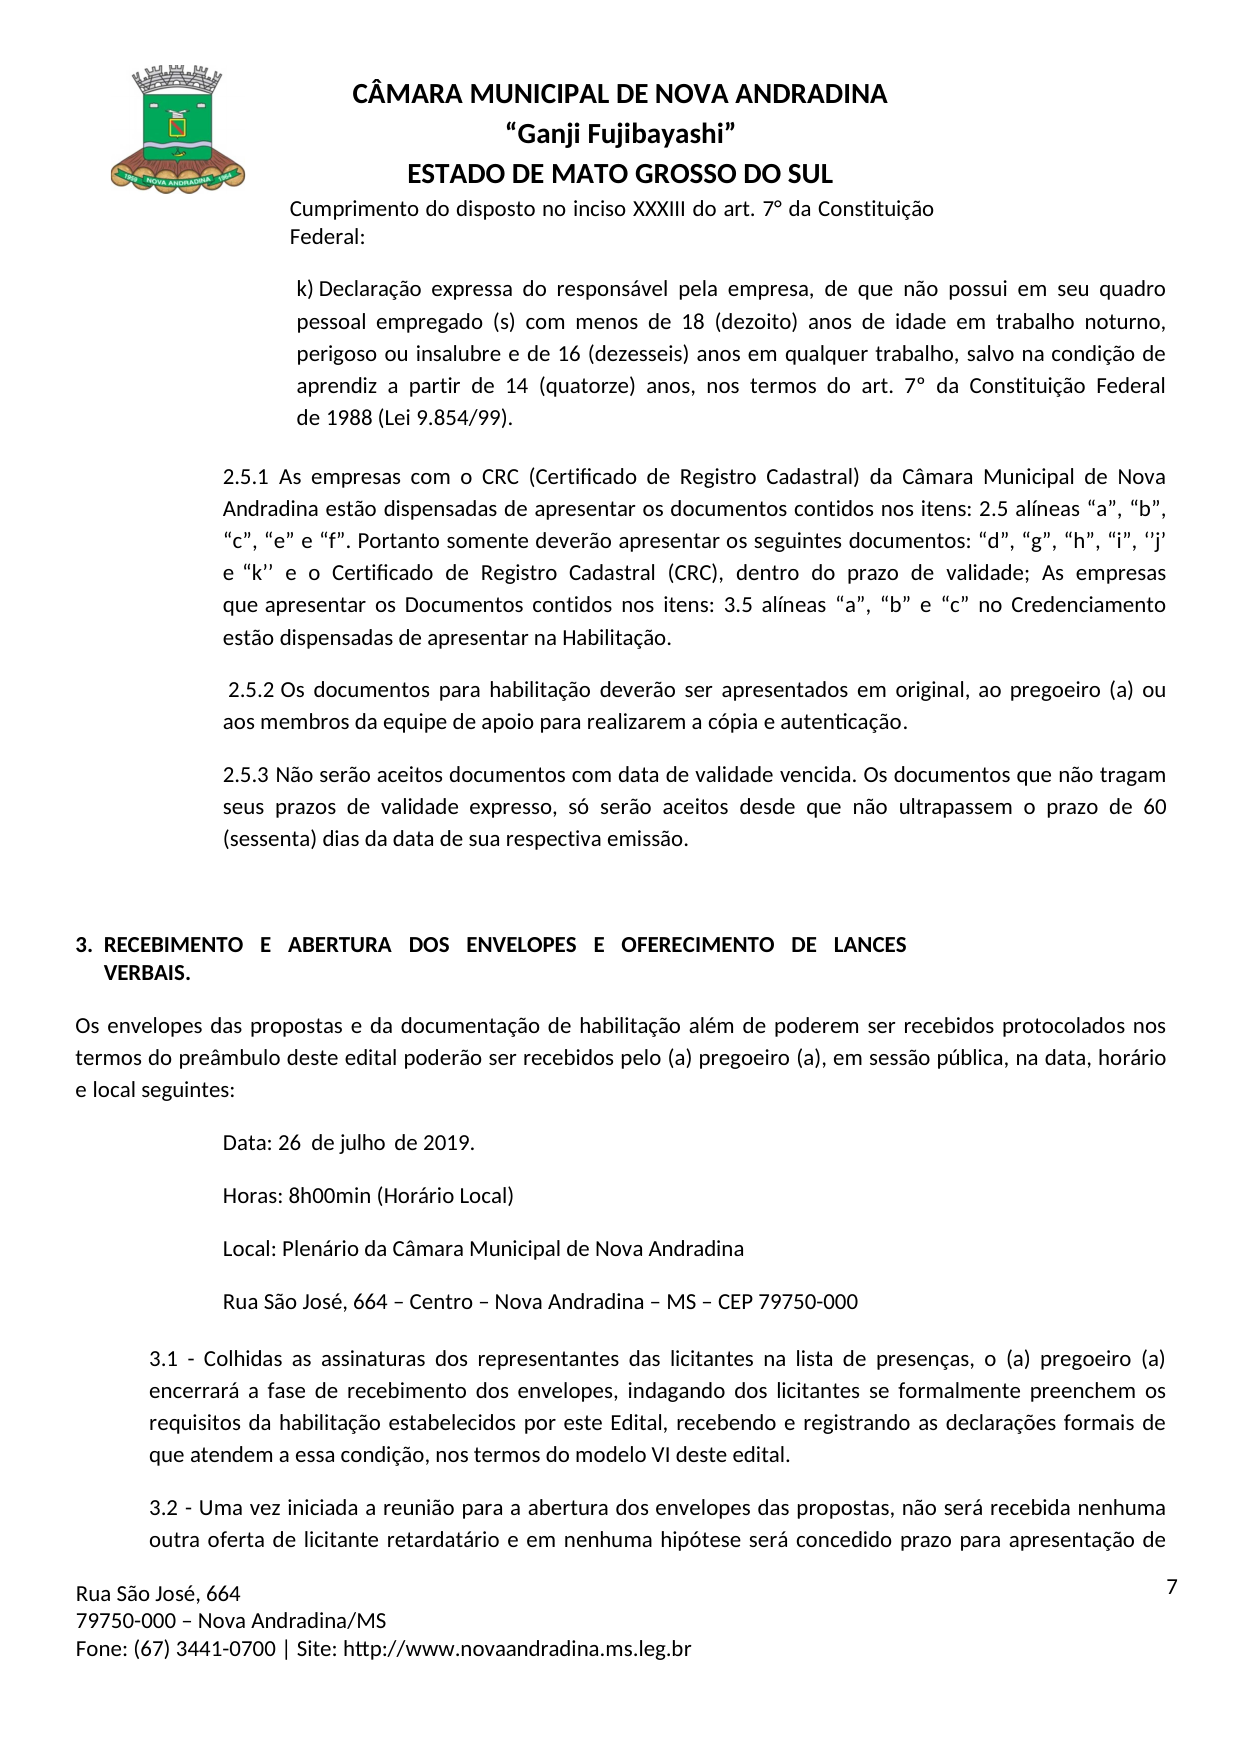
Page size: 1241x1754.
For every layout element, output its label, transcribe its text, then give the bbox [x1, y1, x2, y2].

text Cumprimento do disposto no inciso XXXIII do art. 7° da Constituição Federal: [289, 194, 934, 250]
list - Colhidas as assinaturas dos representantes das licitantes na lista de presenças, o (a) pregoeiro (a) encerrará a fase de recebimento dos envelopes, indagando dos licitantes se formalmente preenchem os requisitos da habilitação estabelecidos por este Edital, recebendo e registrando as declarações formais de que atendem a essa condição, nos termos do modelo VI deste edital. [149, 1344, 1166, 1468]
list Declaração expressa do responsável pela empresa, de que não possui em seu quadro pessoal empregado (s) com menos de 18 (dezoito) anos de idade em trabalho noturno, perigoso ou insalubre e de 16 (dezesseis) anos em qualquer trabalho, salvo na condição de aprendiz a partir de 14 (quatorze) anos, nos termos do art. 7º da Constituição Federal de 1988 (Lei 9.854/99). [296, 274, 1166, 431]
picture [110, 65, 246, 194]
list Não serão aceitos documentos com data de validade vencida. Os documentos que não tragam seus prazos de validade expresso, só serão aceitos desde que não ultrapassem o prazo de 60 (sessenta) dias da data de sua respectiva emissão. [223, 760, 1166, 852]
text Rua São José, 664 – Centro – Nova Andradina – MS – CEP 79750-000 [223, 1287, 1173, 1315]
list Os documentos para habilitação deverão ser apresentados em original, ao pregoeiro (a) ou aos membros da equipe de apoio para realizarem a cópia e autenticação. [223, 675, 1166, 735]
list As empresas com o CRC (Certificado de Registro Cadastral) da Câmara Municipal de Nova Andradina estão dispensadas de apresentar os documentos contidos nos itens: 2.5 alíneas “a”, “b”, “c”, “e” e “f”. Portanto somente deverão apresentar os seguintes documentos: “d”, “g”, “h”, “i”, ‘’j’ e “k’’ e o Certificado de Registro Cadastral (CRC), dentro do prazo de validade; As empresas que apresentar os Documentos contidos nos itens: 3.5 alíneas “a”, “b” e “c” no Credenciamento estão dispensadas de apresentar na Habilitação. [223, 462, 1166, 651]
text Local: Plenário da Câmara Municipal de Nova Andradina [223, 1234, 1173, 1262]
subtitle RECEBIMENTO E ABERTURA DOS ENVELOPES E OFERECIMENTO DE LANCES VERBAIS. [75, 930, 906, 986]
text Horas: 8h00min (Horário Local) [223, 1181, 1178, 1209]
text Os envelopes das propostas e da documentação de habilitação além de poderem ser recebidos protocolados nos termos do preâmbulo deste edital poderão ser recebidos pelo (a) pregoeiro (a), em sessão pública, na data, horário e local seguintes: [75, 1011, 1166, 1103]
text Data: 26 de julho de 2019. [223, 1128, 1178, 1156]
